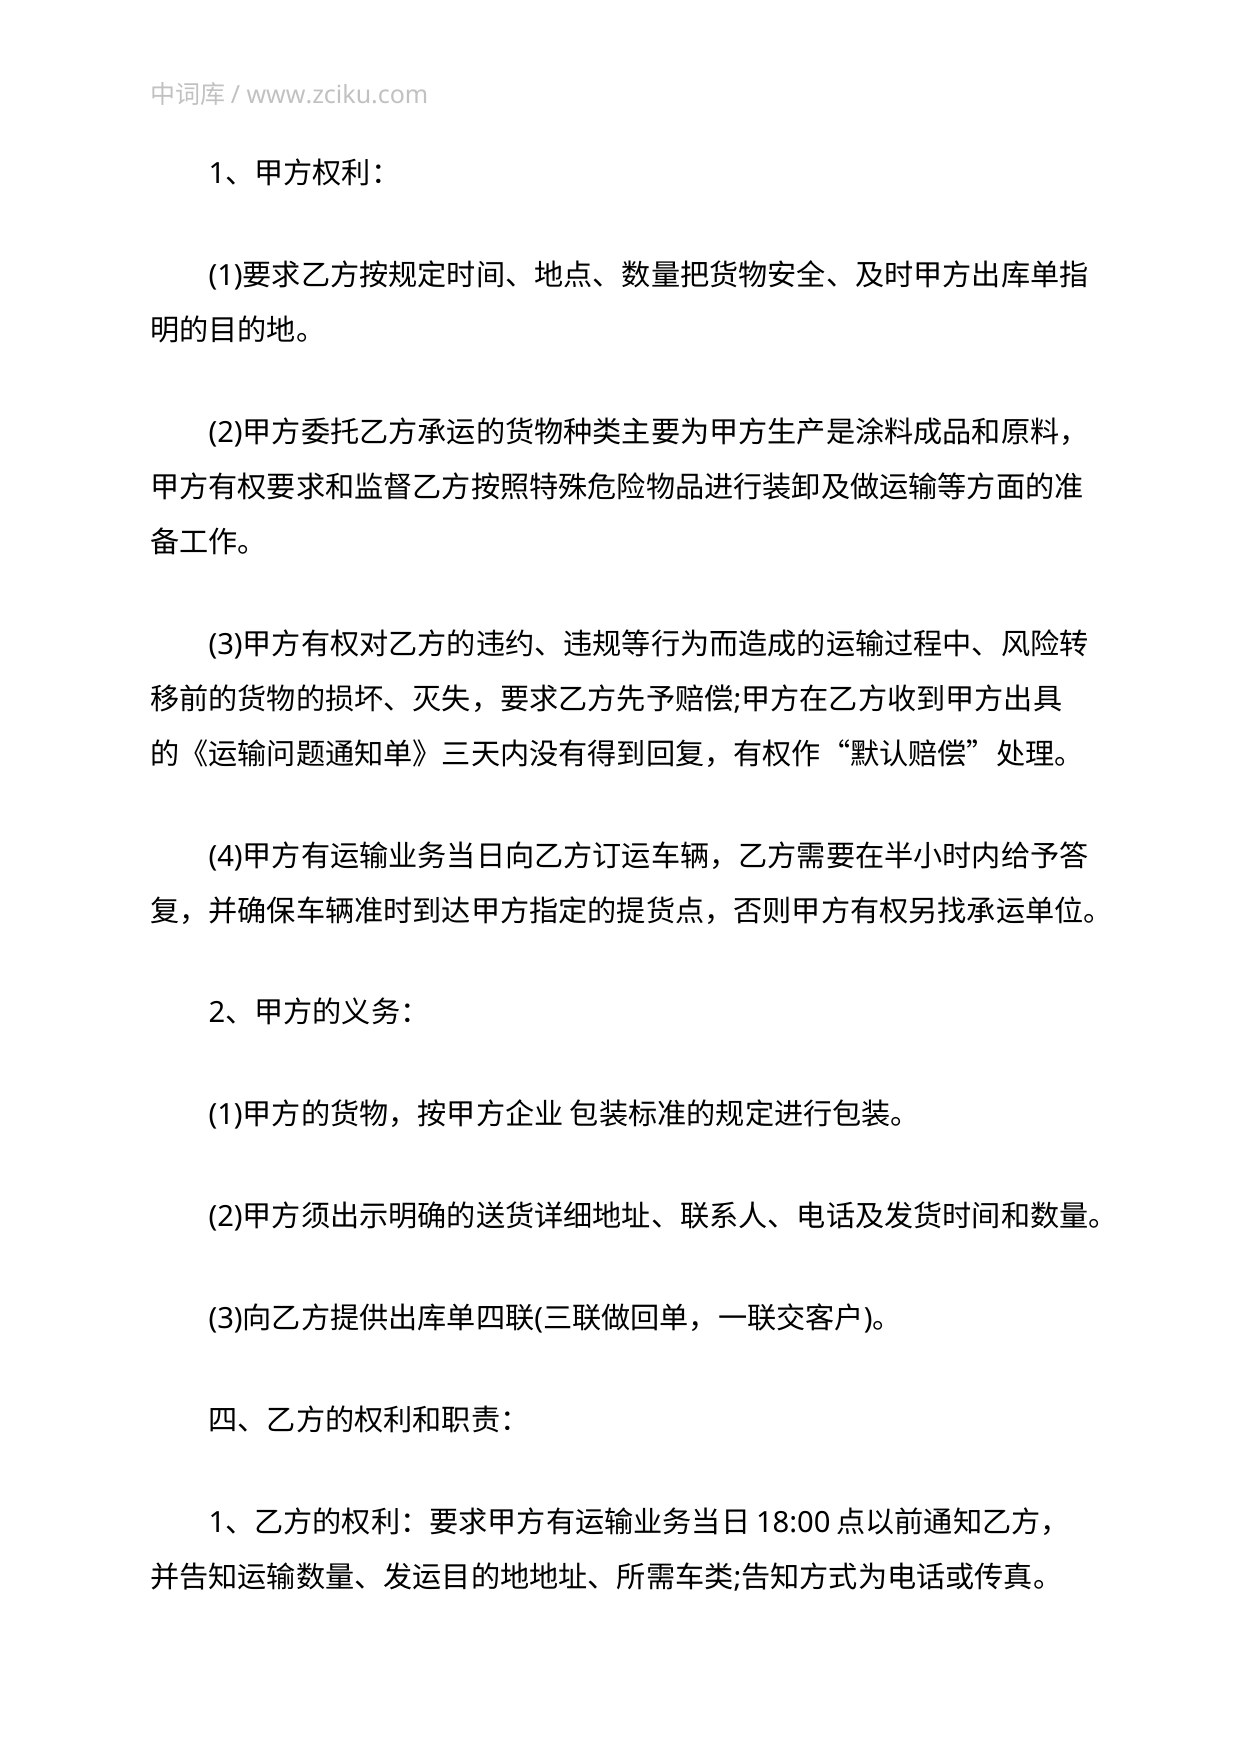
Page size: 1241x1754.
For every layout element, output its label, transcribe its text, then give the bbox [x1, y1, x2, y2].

text 1、甲方权利： [150, 150, 1090, 192]
text (1)甲方的货物，按甲方企业 包装标准的规定进行包装。 [150, 1091, 1090, 1133]
text (1)要求乙方按规定时间、地点、数量把货物安全、及时甲方出库单指明的目的地。 [150, 252, 1090, 349]
text (3)甲方有权对乙方的违约、违规等行为而造成的运输过程中、风险转移前的货物的损坏、灭失，要求乙方先予赔偿;甲方在乙方收到甲方出具的《运输问题通知单》三天内没有得到回复，有权作“默认赔偿”处理。 [150, 620, 1090, 773]
text (2)甲方须出示明确的送货详细地址、联系人、电话及发货时间和数量。 [150, 1193, 1090, 1235]
text (2)甲方委托乙方承运的货物种类主要为甲方生产是涂料成品和原料，甲方有权要求和监督乙方按照特殊危险物品进行装卸及做运输等方面的准备工作。 [150, 409, 1090, 561]
text 四、乙方的权利和职责： [150, 1397, 1090, 1439]
text (3)向乙方提供出库单四联(三联做回单，一联交客户)。 [150, 1295, 1090, 1337]
text 2、甲方的义务： [150, 989, 1090, 1031]
text 1、乙方的权利：要求甲方有运输业务当日18:00点以前通知乙方，并告知运输数量、发运目的地地址、所需车类;告知方式为电话或传真。 [150, 1499, 1090, 1596]
text (4)甲方有运输业务当日向乙方订运车辆，乙方需要在半小时内给予答复，并确保车辆准时到达甲方指定的提货点，否则甲方有权另找承运单位。 [150, 832, 1090, 929]
